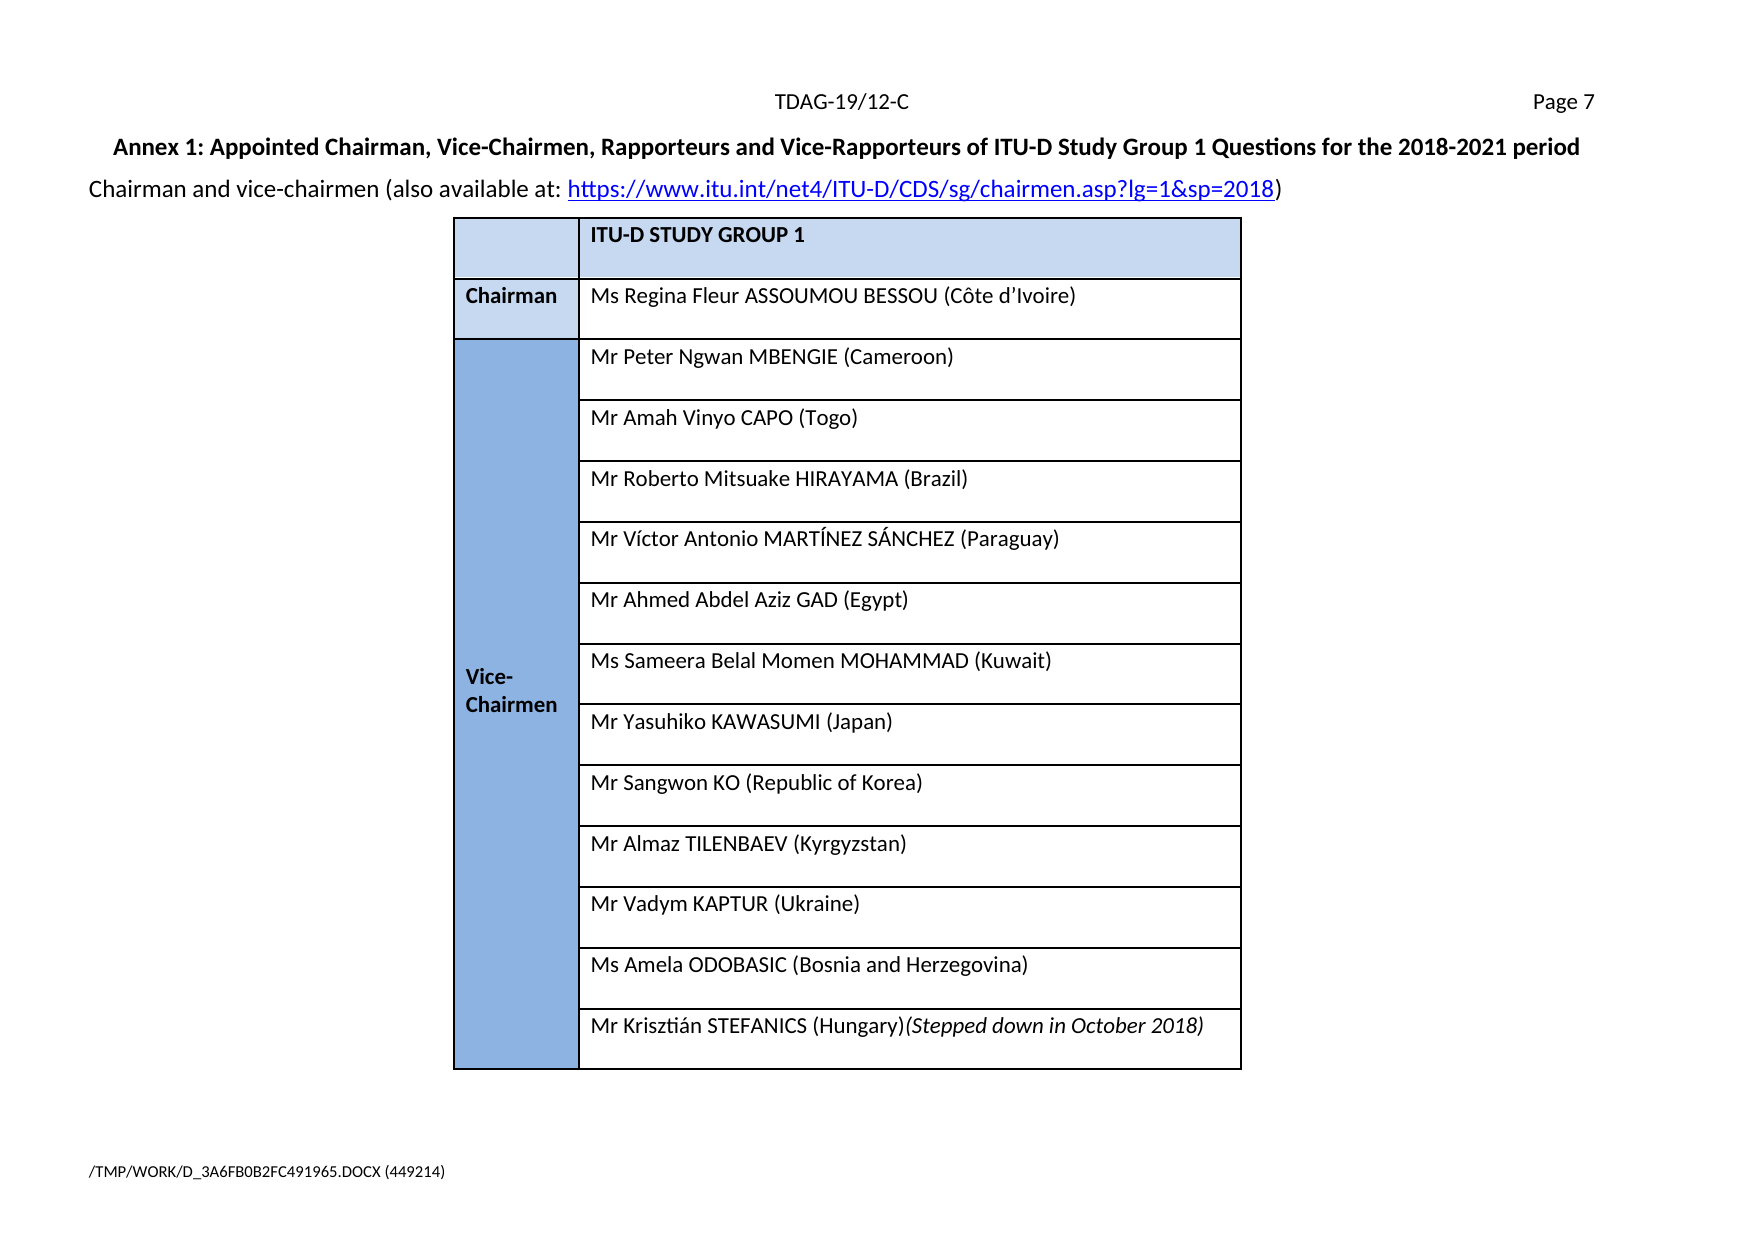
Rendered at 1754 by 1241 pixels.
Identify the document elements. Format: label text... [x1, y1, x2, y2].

table_cell Ms Amela ODOBASIC (Bosnia and Herzegovina) [580, 949, 1240, 1007]
table_cell Mr Roberto Mitsuake HIRAYAMA (Brazil) [580, 462, 1240, 521]
table_cell Mr Sangwon KO (Republic of Korea) [580, 766, 1240, 825]
table_cell Mr Peter Ngwan MBENGIE (Cameroon) [580, 340, 1240, 399]
table_cell Mr Víctor Antonio MARTÍNEZ SÁNCHEZ (Paraguay) [580, 523, 1240, 582]
text Chairman and vice-chairmen (also available at: https://www.itu.int/net4/ITU-D/CDS/sg/chairmen.asp?lg=1&sp=2018) [89, 174, 1606, 204]
table_cell Mr Almaz TILENBAEV (Kyrgyzstan) [580, 827, 1240, 886]
title Annex 1: Appointed Chairman, Vice-Chairmen, Rapporteurs and Vice-Rapporteurs of ITU-D Study Group 1 Questions for the 2018-2021 period [89, 131, 1606, 161]
table_cell Mr Amah Vinyo CAPO (Togo) [580, 401, 1240, 460]
table_cell Ms Sameera Belal Momen MOHAMMAD (Kuwait) [580, 645, 1240, 703]
table_header ITU-D STUDY GROUP 1 [580, 219, 1240, 277]
table_cell Ms Regina Fleur Assoumou BESSOU (Côte d’Ivoire) [580, 280, 1240, 338]
table_cell Chairman [455, 280, 578, 338]
table_cell Mr Ahmed Abdel Aziz GAD (Egypt) [580, 584, 1240, 642]
table_cell Mr Vadym KAPTUR (Ukraine) [580, 888, 1240, 947]
table_cell Mr Yasuhiko KAWASUMI (Japan) [580, 705, 1240, 764]
table_header [455, 219, 578, 277]
table_cell Vice-Chairmen [455, 340, 578, 1068]
table_cell Mr Krisztián STEFANICS (Hungary)(Stepped down in October 2018) [580, 1010, 1240, 1068]
